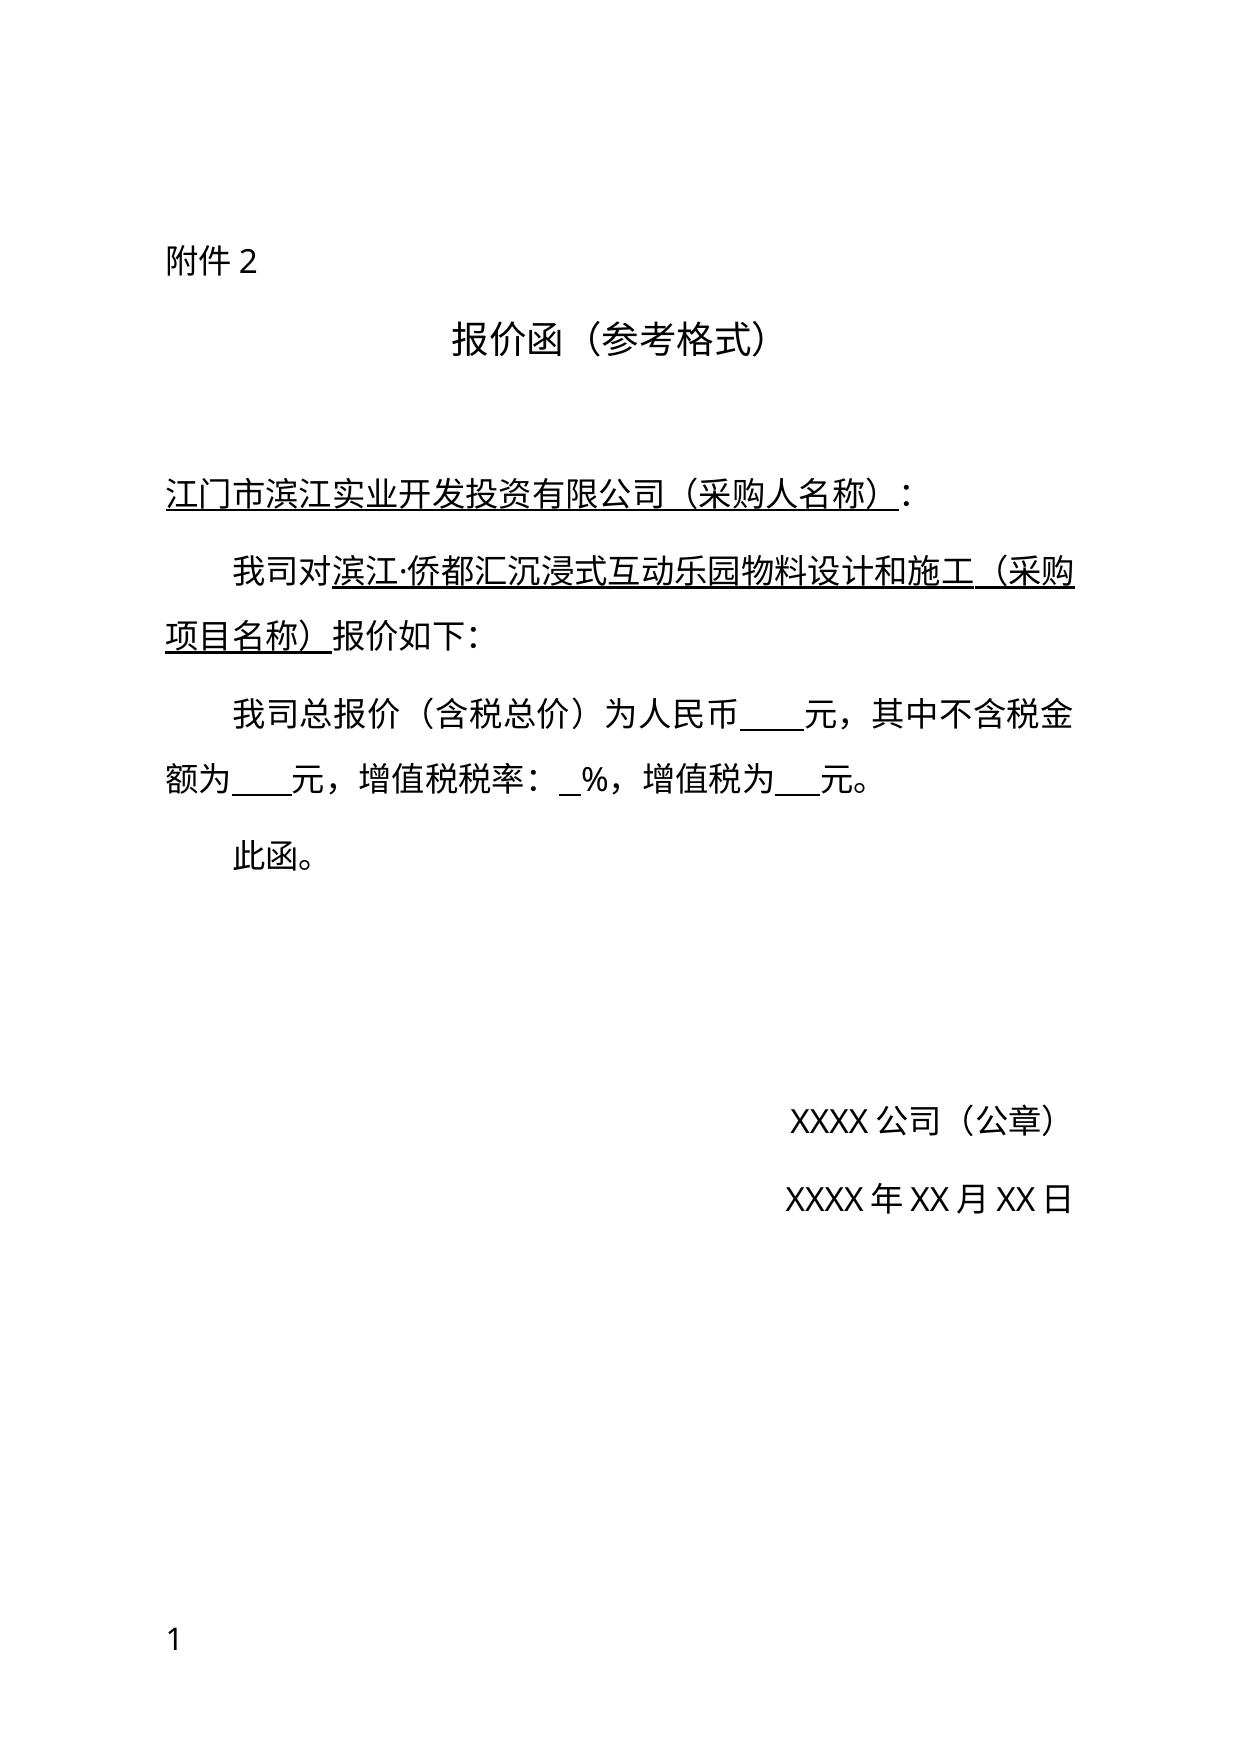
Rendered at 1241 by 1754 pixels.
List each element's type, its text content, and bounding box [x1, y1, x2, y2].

text 我司对滨江·侨都汇沉浸式互动乐园物料设计和施工（采购项目名称）报价如下： [165, 537, 1075, 667]
text 江门市滨江实业开发投资有限公司（采购人名称）： [165, 459, 1075, 524]
text 附件2 [165, 227, 1075, 292]
text 此函。 [165, 822, 1075, 887]
text XXXX公司（公章） [165, 1087, 1075, 1152]
text 我司总报价（含税总价）为人民币 元，其中不含税金额为 元，增值税税率： %，增值税为 元。 [165, 679, 1075, 809]
text 报价函（参考格式） [165, 304, 1075, 369]
text XXXX年XX月XX日 [165, 1164, 1075, 1229]
